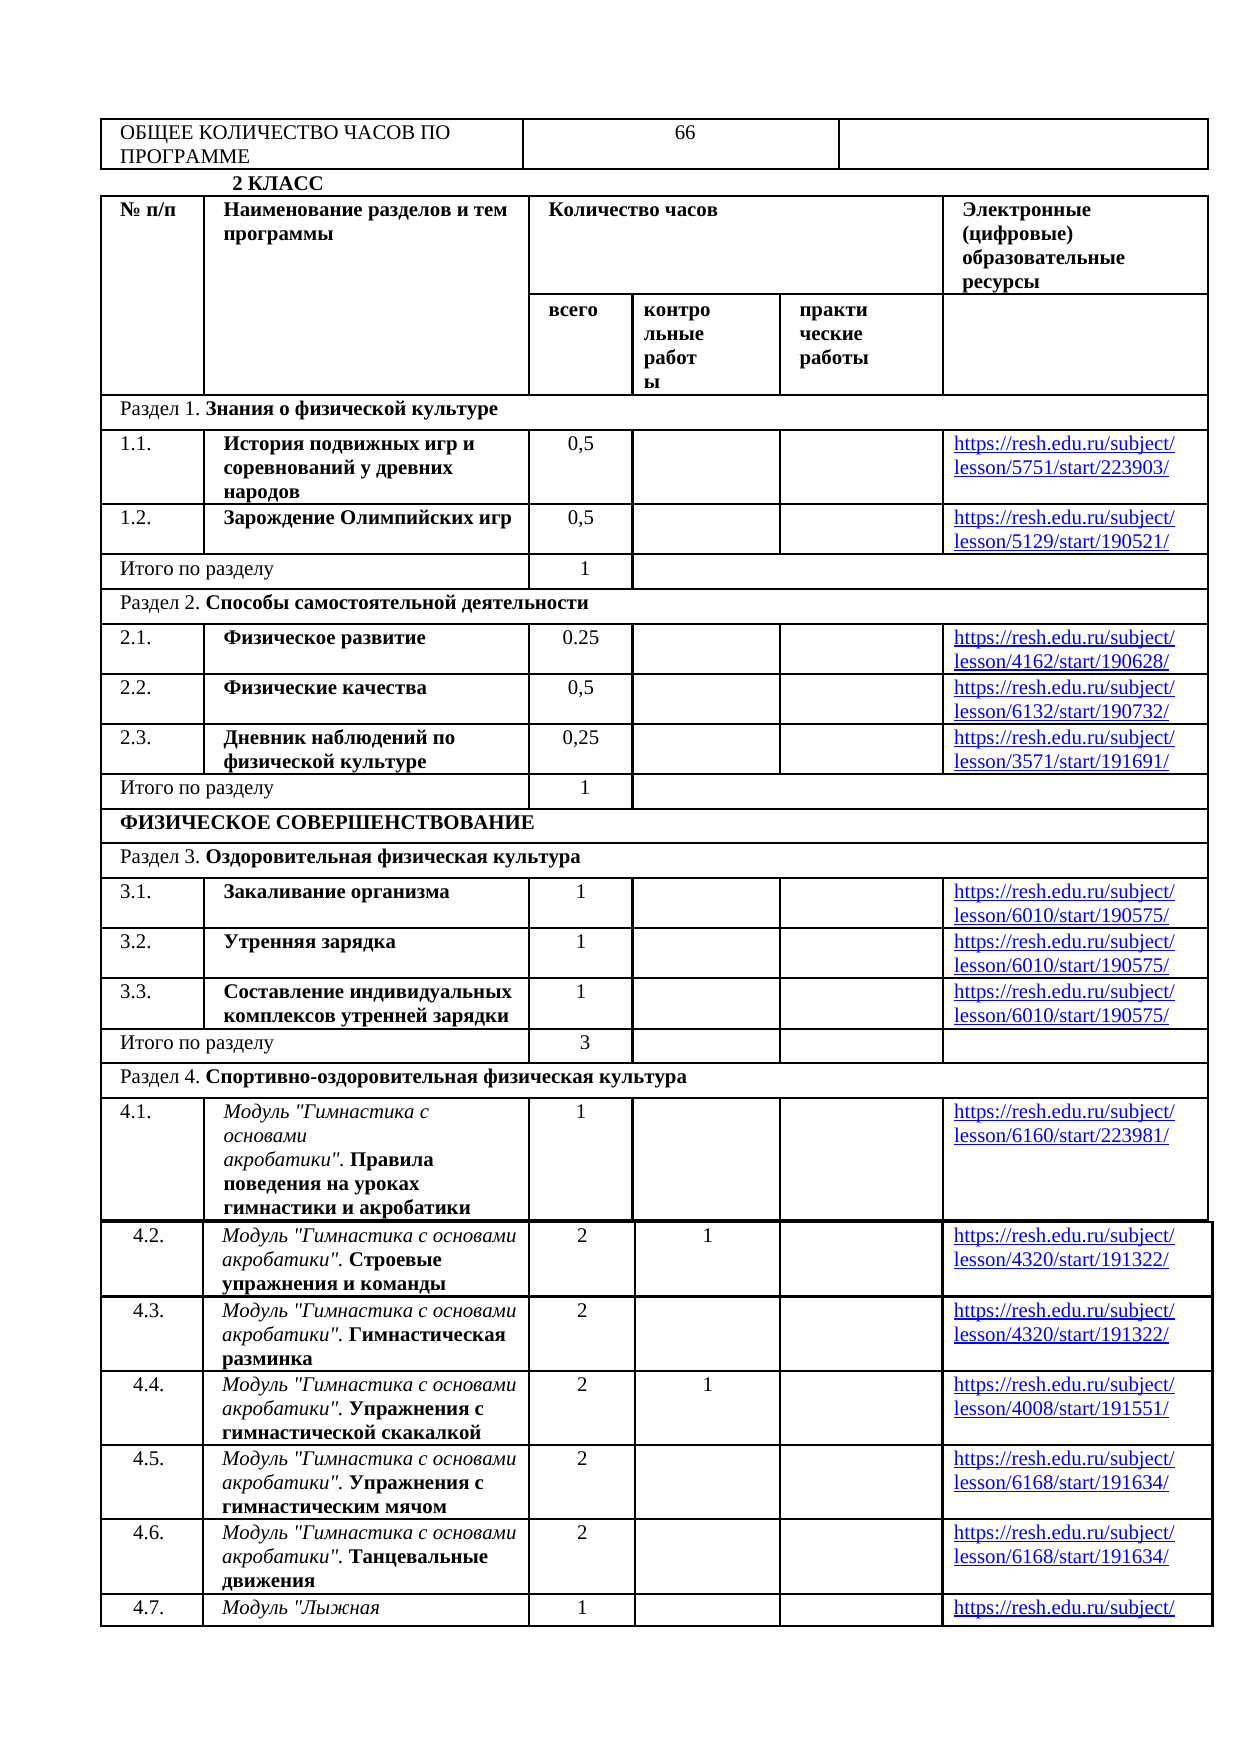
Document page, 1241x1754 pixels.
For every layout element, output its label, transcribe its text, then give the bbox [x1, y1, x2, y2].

table_cell [781, 929, 942, 977]
table_cell 2.2. [102, 675, 203, 723]
table_cell https://resh.edu.ru/subject/lesson/3571/start/191691/ [944, 725, 1207, 773]
table_cell https://resh.edu.ru/subject/lesson/5129/start/190521/ [944, 505, 1207, 553]
table_cell Физические качества [205, 675, 528, 723]
table_cell 1.2. [102, 505, 203, 553]
table_cell Раздел 4. Спортивно-оздоровительная физическая культура [102, 1064, 1207, 1097]
table_cell [634, 879, 779, 927]
table_cell [781, 725, 942, 773]
table_cell [636, 1298, 779, 1370]
table_cell 0,5 [530, 675, 631, 723]
table_cell [634, 505, 779, 553]
table_cell [636, 1446, 779, 1518]
table_cell 0,25 [530, 725, 631, 773]
table_cell всего [530, 295, 631, 394]
table_cell https://resh.edu.ru/subject/lesson/6010/start/190575/ [944, 979, 1207, 1027]
table_cell 0,5 [530, 505, 631, 553]
table_cell [634, 979, 779, 1027]
table_cell [944, 1030, 1207, 1062]
table_cell 2.3. [102, 725, 203, 773]
table_cell Составление индивидуальных комплексов утренней зарядки [205, 979, 528, 1027]
table_cell [634, 625, 779, 673]
table_cell https://resh.edu.ru/subject/lesson/6168/start/191634/ [944, 1446, 1211, 1518]
table_cell https://resh.edu.ru/subject/lesson/6010/start/190575/ [944, 879, 1207, 927]
table_cell практические работы [781, 295, 942, 394]
table_cell https://resh.edu.ru/subject/lesson/5751/start/223903/ [944, 431, 1207, 503]
table_header 4.2. [102, 1223, 202, 1295]
table_cell 2.1. [102, 625, 203, 673]
table_cell 4.4. [102, 1372, 202, 1444]
table_cell [634, 555, 1207, 588]
table_cell Модуль "Гимнастика с основами акробатики". Правила поведения на уроках гимнастики и акробатики [205, 1099, 528, 1219]
table_cell 4.3. [102, 1298, 202, 1370]
table_cell Зарождение Олимпийских игр [205, 505, 528, 553]
table_cell [634, 725, 779, 773]
table_header Наименование разделов и тем программы [205, 197, 528, 394]
table_cell [636, 1520, 779, 1592]
table_cell [634, 675, 779, 723]
table_cell [781, 505, 942, 553]
table_cell 1 [530, 555, 631, 588]
table_cell [781, 431, 942, 503]
table_cell Физическое развитие [205, 625, 528, 673]
table_cell 4.6. [102, 1520, 202, 1592]
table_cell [204, 1595, 528, 1625]
table_cell https://resh.edu.ru/subject/lesson/6132/start/190732/ [944, 675, 1207, 723]
table_cell [781, 1372, 941, 1444]
table_cell 2 [530, 1446, 634, 1518]
table_cell 0.25 [530, 625, 631, 673]
table_cell [634, 929, 779, 977]
table_cell 1 [636, 1372, 779, 1444]
table_cell Итого по разделу [102, 1030, 528, 1062]
table_header Модуль "Гимнастика с основами акробатики". Строевые упражнения и команды [204, 1223, 528, 1295]
table_cell 2 [530, 1372, 634, 1444]
table_cell 4.5. [102, 1446, 202, 1518]
table_cell [636, 1595, 779, 1625]
table_cell [634, 431, 779, 503]
table_header Количество часов [530, 197, 942, 293]
table_cell 3 [530, 1030, 631, 1062]
table_header Электронные (цифровые) образовательные ресурсы [944, 197, 1207, 293]
table_cell 1 [530, 929, 631, 977]
table_cell 0,5 [530, 431, 631, 503]
table_cell Модуль "Гимнастика с основами акробатики". Танцевальные движения [204, 1520, 528, 1592]
table_cell [781, 1446, 941, 1518]
table_cell https://resh.edu.ru/subject/lesson/4008/start/191551/ [944, 1372, 1211, 1444]
table_cell 3.3. [102, 979, 203, 1027]
table_cell Раздел 1. Знания о физической культуре [102, 396, 1207, 429]
table_cell Утренняя зарядка [205, 929, 528, 977]
table_cell [840, 120, 1207, 168]
table_cell 2 [530, 1520, 634, 1592]
table_cell Дневник наблюдений по физической культуре [205, 725, 528, 773]
table_cell 4.7. [102, 1595, 202, 1625]
table_cell Модуль "Гимнастика с основами акробатики". Упражнения с гимнастическим мячом [204, 1446, 528, 1518]
table_cell История подвижных игр и соревнований у древних народов [205, 431, 528, 503]
table_cell 3.2. [102, 929, 203, 977]
table_cell [781, 979, 942, 1027]
table_cell Закаливание организма [205, 879, 528, 927]
table_cell Раздел 2. Способы самостоятельной деятельности [102, 590, 1207, 622]
table_cell Итого по разделу [102, 555, 528, 588]
table_cell [634, 1030, 779, 1062]
table_cell Модуль "Гимнастика с основами акробатики". Гимнастическая разминка [204, 1298, 528, 1370]
table_cell Итого по разделу [102, 775, 528, 808]
table_cell 1 [530, 979, 631, 1027]
table_cell [944, 295, 1207, 394]
table_cell [781, 879, 942, 927]
table_cell [781, 1595, 941, 1625]
table_header 1 [636, 1223, 779, 1295]
table_cell 1.1. [102, 431, 203, 503]
table_cell https://resh.edu.ru/subject/lesson/6160/start/223981/ [944, 1099, 1207, 1219]
table_header [781, 1223, 941, 1295]
table_cell Раздел 3. Оздоровительная физическая культура [102, 844, 1207, 877]
table_cell ОБЩЕЕ КОЛИЧЕСТВО ЧАСОВ ПО ПРОГРАММЕ [102, 120, 522, 168]
table_cell [781, 1030, 942, 1062]
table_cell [944, 1595, 1211, 1625]
table_cell https://resh.edu.ru/subject/lesson/6168/start/191634/ [944, 1520, 1211, 1592]
table_cell 1 [530, 879, 631, 927]
table_header № п/п [102, 197, 203, 394]
table_cell [634, 1099, 779, 1219]
table_header 2 [530, 1223, 634, 1295]
table_cell [781, 1099, 942, 1219]
table_header https://resh.edu.ru/subject/lesson/4320/start/191322/ [944, 1223, 1211, 1295]
text 2 КЛАСС [232, 170, 1152, 194]
table_cell 3.1. [102, 879, 203, 927]
table_cell 2 [530, 1298, 634, 1370]
table_cell [634, 775, 1207, 808]
table_cell 1 [530, 1099, 631, 1219]
table_cell [781, 625, 942, 673]
table_cell https://resh.edu.ru/subject/lesson/6010/start/190575/ [944, 929, 1207, 977]
table_cell [781, 1520, 941, 1592]
table_cell 66 [524, 120, 838, 168]
table_cell https://resh.edu.ru/subject/lesson/4162/start/190628/ [944, 625, 1207, 673]
table_cell Модуль "Гимнастика с основами акробатики". Упражнения с гимнастической скакалкой [204, 1372, 528, 1444]
table_cell [781, 675, 942, 723]
table_cell ФИЗИЧЕСКОЕ СОВЕРШЕНСТВОВАНИЕ [102, 810, 1207, 842]
table_cell [781, 1298, 941, 1370]
table_cell контрольные работы [634, 295, 779, 394]
table_cell 1 [530, 775, 631, 808]
table_cell https://resh.edu.ru/subject/lesson/4320/start/191322/ [944, 1298, 1211, 1370]
table_cell 4.1. [102, 1099, 203, 1219]
table_cell 1 [530, 1595, 634, 1625]
